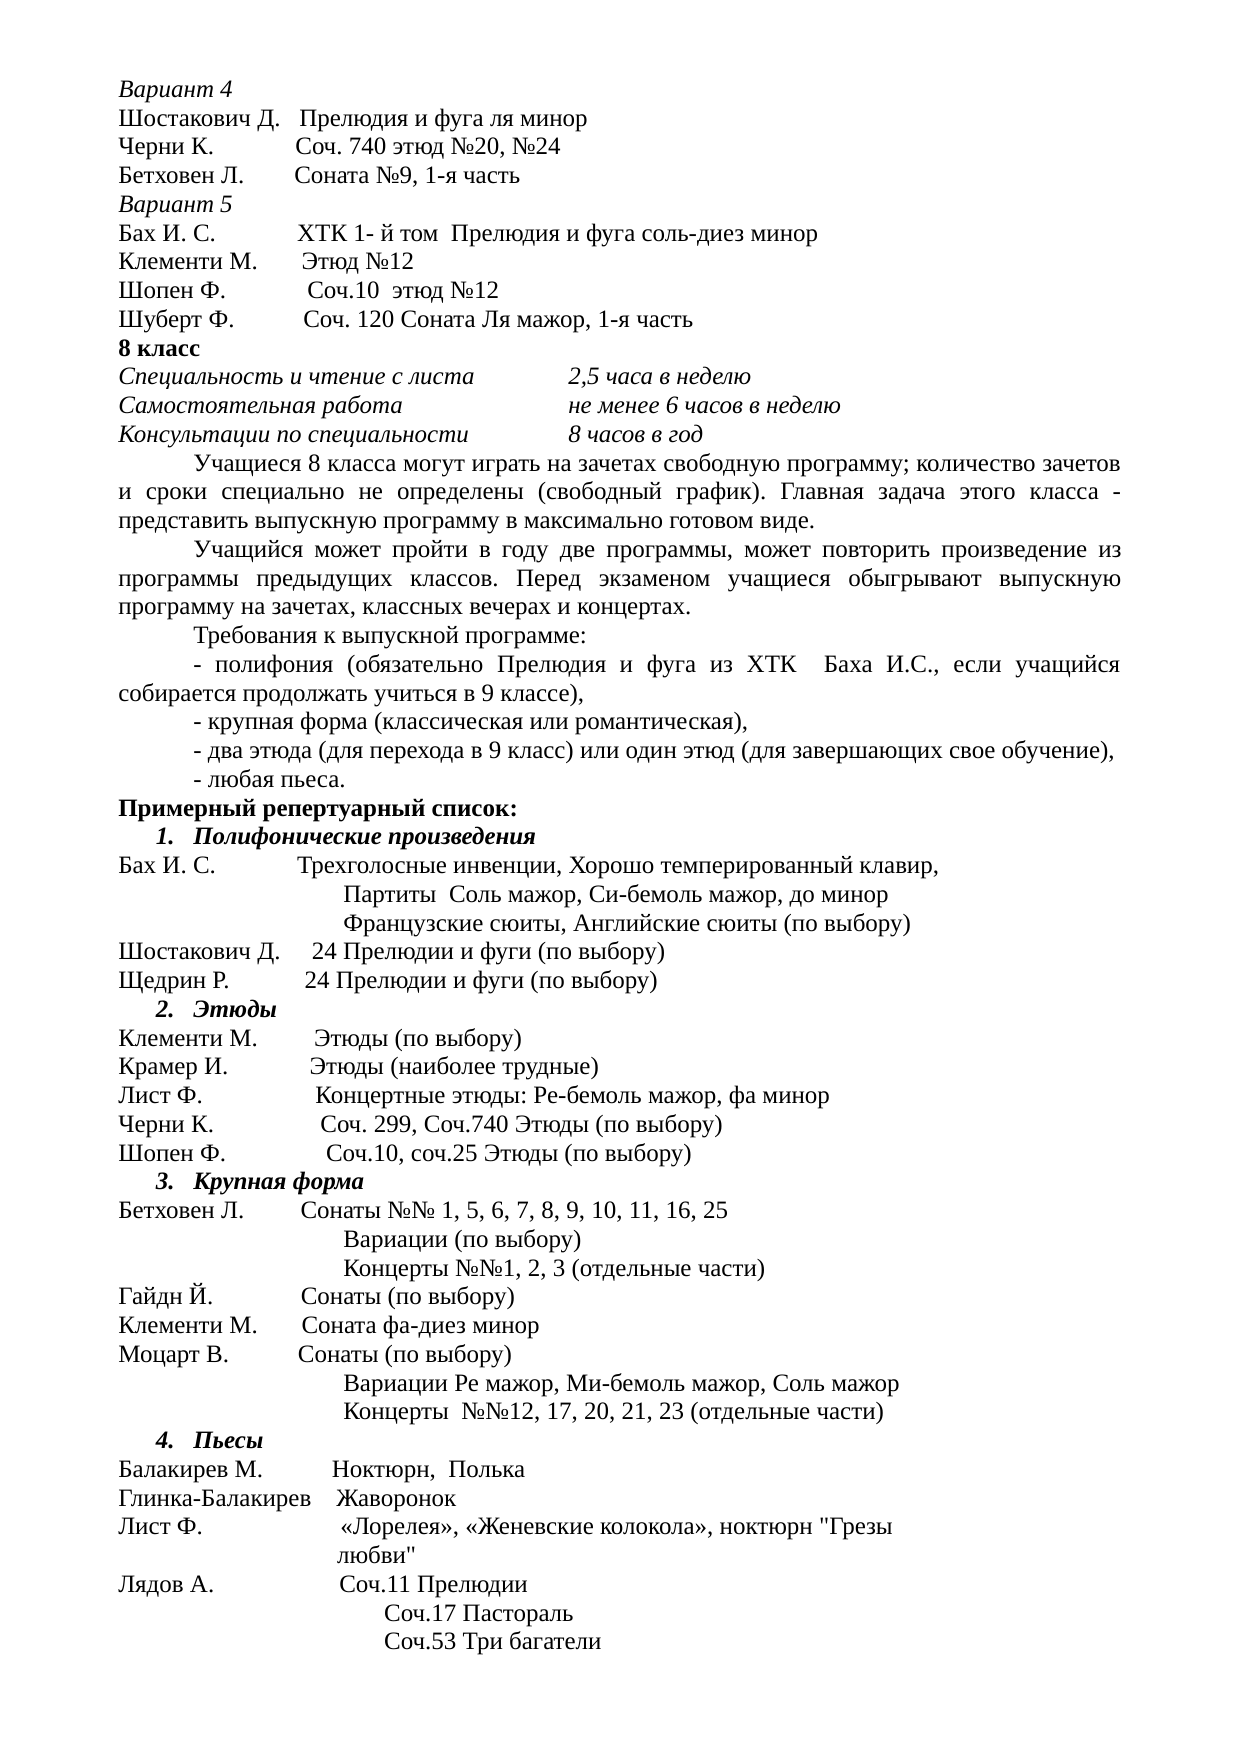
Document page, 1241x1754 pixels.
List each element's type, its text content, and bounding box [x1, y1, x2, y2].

text Шопен Ф. Соч.10 этюд №12 [118, 275, 1122, 304]
text Клементи М. Этюд №12 [118, 246, 1122, 275]
text Крамер И. Этюды (наиболее трудные) [118, 1051, 1122, 1080]
text Клементи М. Этюды (по выбору) [118, 1023, 1122, 1051]
text Гайдн Й. Сонаты (по выбору) [118, 1281, 1122, 1310]
text Консультации по специальности 8 часов в год [118, 419, 1122, 448]
text Самостоятельная работа не менее 6 часов в неделю [118, 390, 1122, 419]
text 8 класс [118, 333, 1122, 361]
text - крупная форма (классическая или романтическая), [118, 706, 1122, 735]
text Лист Ф. «Лорелея», «Женевские колокола», ноктюрн "Грезы [118, 1511, 1122, 1540]
text Шостакович Д. Прелюдия и фуга ля минор [118, 103, 1122, 131]
text Концерты №№12, 17, 20, 21, 23 (отдельные части) [268, 1396, 1122, 1425]
text Щедрин Р. 24 Прелюдии и фуги (по выбору) [118, 965, 1122, 994]
text Партиты Соль мажор, Си-бемоль мажор, до минор [268, 879, 1122, 908]
text Бетховен Л. Сонаты №№ 1, 5, 6, 7, 8, 9, 10, 11, 16, 25 [118, 1195, 1122, 1224]
list Полифонические произведения [156, 821, 1122, 850]
text Концерты №№1, 2, 3 (отдельные части) [343, 1253, 1122, 1281]
text Вариант 4 [118, 74, 1122, 103]
text Вариант 5 [118, 189, 1122, 218]
text Шостакович Д. 24 Прелюдии и фуги (по выбору) [118, 936, 1122, 965]
list Этюды [156, 994, 1122, 1023]
text Бах И. С. ХТК 1- й том Прелюдия и фуга соль-диез минор [118, 218, 1122, 246]
text Учащийся может пройти в году две программы, может повторить произведение из программы предыдущих классов. Перед экзаменом учащиеся обыгрывают выпускную программу на зачетах, классных вечерах и концертах. [118, 534, 1122, 620]
text Лист Ф. Концертные этюды: Ре-бемоль мажор, фа минор [118, 1080, 1122, 1109]
text Вариации (по выбору) [268, 1224, 1122, 1253]
text Французские сюиты, Английские сюиты (по выбору) [268, 908, 1122, 936]
text любви" [118, 1540, 1122, 1569]
text Примерный репертуарный список: [118, 793, 1122, 821]
text Бах И. С. Трехголосные инвенции, Хорошо темперированный клавир, [118, 850, 1122, 879]
text Бетховен Л. Соната №9, 1-я часть [118, 160, 1122, 189]
text Соч.17 Пастораль [343, 1598, 1122, 1626]
text Вариации Ре мажор, Ми-бемоль мажор, Соль мажор [268, 1368, 1122, 1396]
text Черни К. Соч. 740 этюд №20, №24 [118, 131, 1122, 160]
text Учащиеся 8 класса могут играть на зачетах свободную программу; количество зачетов и сроки специально не определены (свободный график). Главная задача этого класса - представить выпускную программу в максимально готовом виде. [118, 448, 1122, 534]
text Шуберт Ф. Соч. 120 Соната Ля мажор, 1-я часть [118, 304, 1122, 333]
text Глинка-Балакирев Жаворонок [118, 1483, 1122, 1511]
list Пьесы [156, 1425, 1122, 1454]
text Балакирев М. Ноктюрн, Полька [118, 1454, 1122, 1483]
text - любая пьеса. [118, 764, 1122, 793]
text Требования к выпускной программе: [118, 620, 1122, 649]
list Крупная форма [156, 1166, 1122, 1195]
text Соч.53 Три багатели [343, 1626, 1122, 1655]
text Шопен Ф. Соч.10, соч.25 Этюды (по выбору) [118, 1138, 1122, 1166]
text Клементи М. Соната фа-диез минор [118, 1310, 1122, 1339]
text - полифония (обязательно Прелюдия и фуга из ХТК Баха И.С., если учащийся собирается продолжать учиться в 9 классе), [118, 649, 1122, 706]
text Моцарт В. Сонаты (по выбору) [118, 1339, 1122, 1368]
text Черни К. Соч. 299, Соч.740 Этюды (по выбору) [118, 1109, 1122, 1138]
text Специальность и чтение с листа 2,5 часа в неделю [118, 361, 1122, 390]
text - два этюда (для перехода в 9 класс) или один этюд (для завершающих свое обучение), [118, 735, 1122, 764]
text Лядов А. Соч.11 Прелюдии [118, 1569, 1122, 1598]
